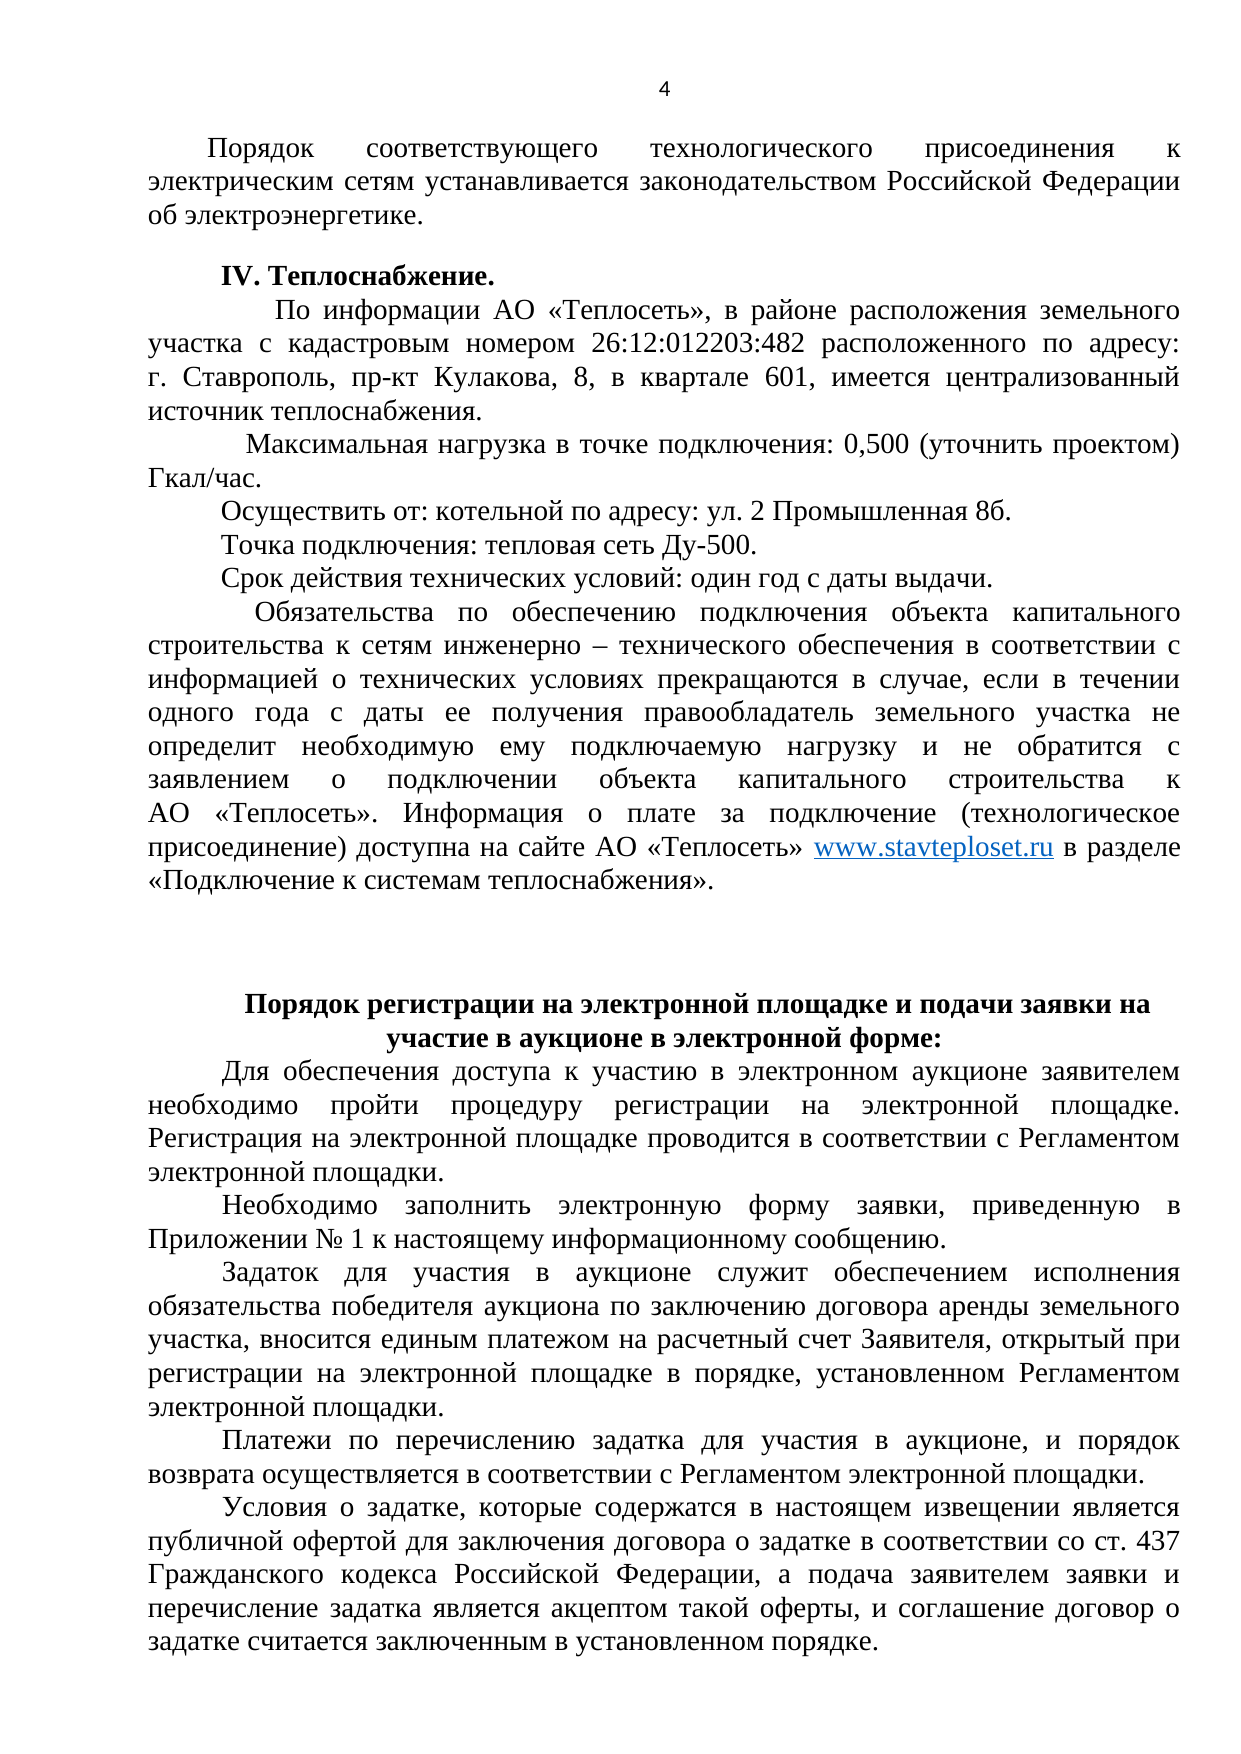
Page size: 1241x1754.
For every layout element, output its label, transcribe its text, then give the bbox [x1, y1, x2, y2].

text Порядок соответствующего технологического присоединения к электрическим сетям устанавливается законодательством Российской Федерации об электроэнергетике. [148, 130, 1181, 231]
text Максимальная нагрузка в точке подключения: 0,500 (уточнить проектом) Гкал/час. [148, 426, 1181, 493]
text Срок действия технических условий: один год с даты выдачи. [148, 560, 1181, 594]
text Осуществить от: котельной по адресу: ул. 2 Промышленная 8б. [148, 493, 1181, 527]
text Точка подключения: тепловая сеть Ду-500. [148, 527, 1181, 560]
text Для обеспечения доступа к участию в электронном аукционе заявителем необходимо пройти процедуру регистрации на электронной площадке. Регистрация на электронной площадке проводится в соответствии с Регламентом электронной площадки. [148, 1053, 1181, 1187]
text IV. Теплоснабжение. [148, 258, 1181, 292]
text Порядок регистрации на электронной площадке и подачи заявки на участие в аукционе в электронной форме: [148, 986, 1181, 1053]
text Обязательства по обеспечению подключения объекта капитального строительства к сетям инженерно – технического обеспечения в соответствии с информацией о технических условиях прекращаются в случае, если в течении одного года с даты ее получения правообладатель земельного участка не определит необходимую ему подключаемую нагрузку и не обратится с заявлением о подключении объекта капитального строительства к АО «Теплосеть». Информация о плате за подключение (технологическое присоединение) доступна на сайте АО «Теплосеть» www.stavteploset.ru в разделе «Подключение к системам теплоснабжения». [148, 594, 1181, 896]
text Необходимо заполнить электронную форму заявки, приведенную в Приложении № 1 к настоящему информационному сообщению. [148, 1187, 1181, 1254]
text Платежи по перечислению задатка для участия в аукционе, и порядок возврата осуществляется в соответствии с Регламентом электронной площадки. [148, 1422, 1181, 1489]
text По информации АО «Теплосеть», в районе расположения земельного участка с кадастровым номером 26:12:012203:482 расположенного по адресу: г. Ставрополь, пр-кт Кулакова, 8, в квартале 601, имеется централизованный источник теплоснабжения. [148, 292, 1181, 426]
text Условия о задатке, которые содержатся в настоящем извещении является публичной офертой для заключения договора о задатке в соответствии со ст. 437 Гражданского кодекса Российской Федерации, а подача заявителем заявки и перечисление задатка является акцептом такой оферты, и соглашение договор о задатке считается заключенным в установленном порядке. [148, 1489, 1181, 1657]
text Задаток для участия в аукционе служит обеспечением исполнения обязательства победителя аукциона по заключению договора аренды земельного участка, вносится единым платежом на расчетный счет Заявителя, открытый при регистрации на электронной площадке в порядке, установленном Регламентом электронной площадки. [148, 1254, 1181, 1422]
